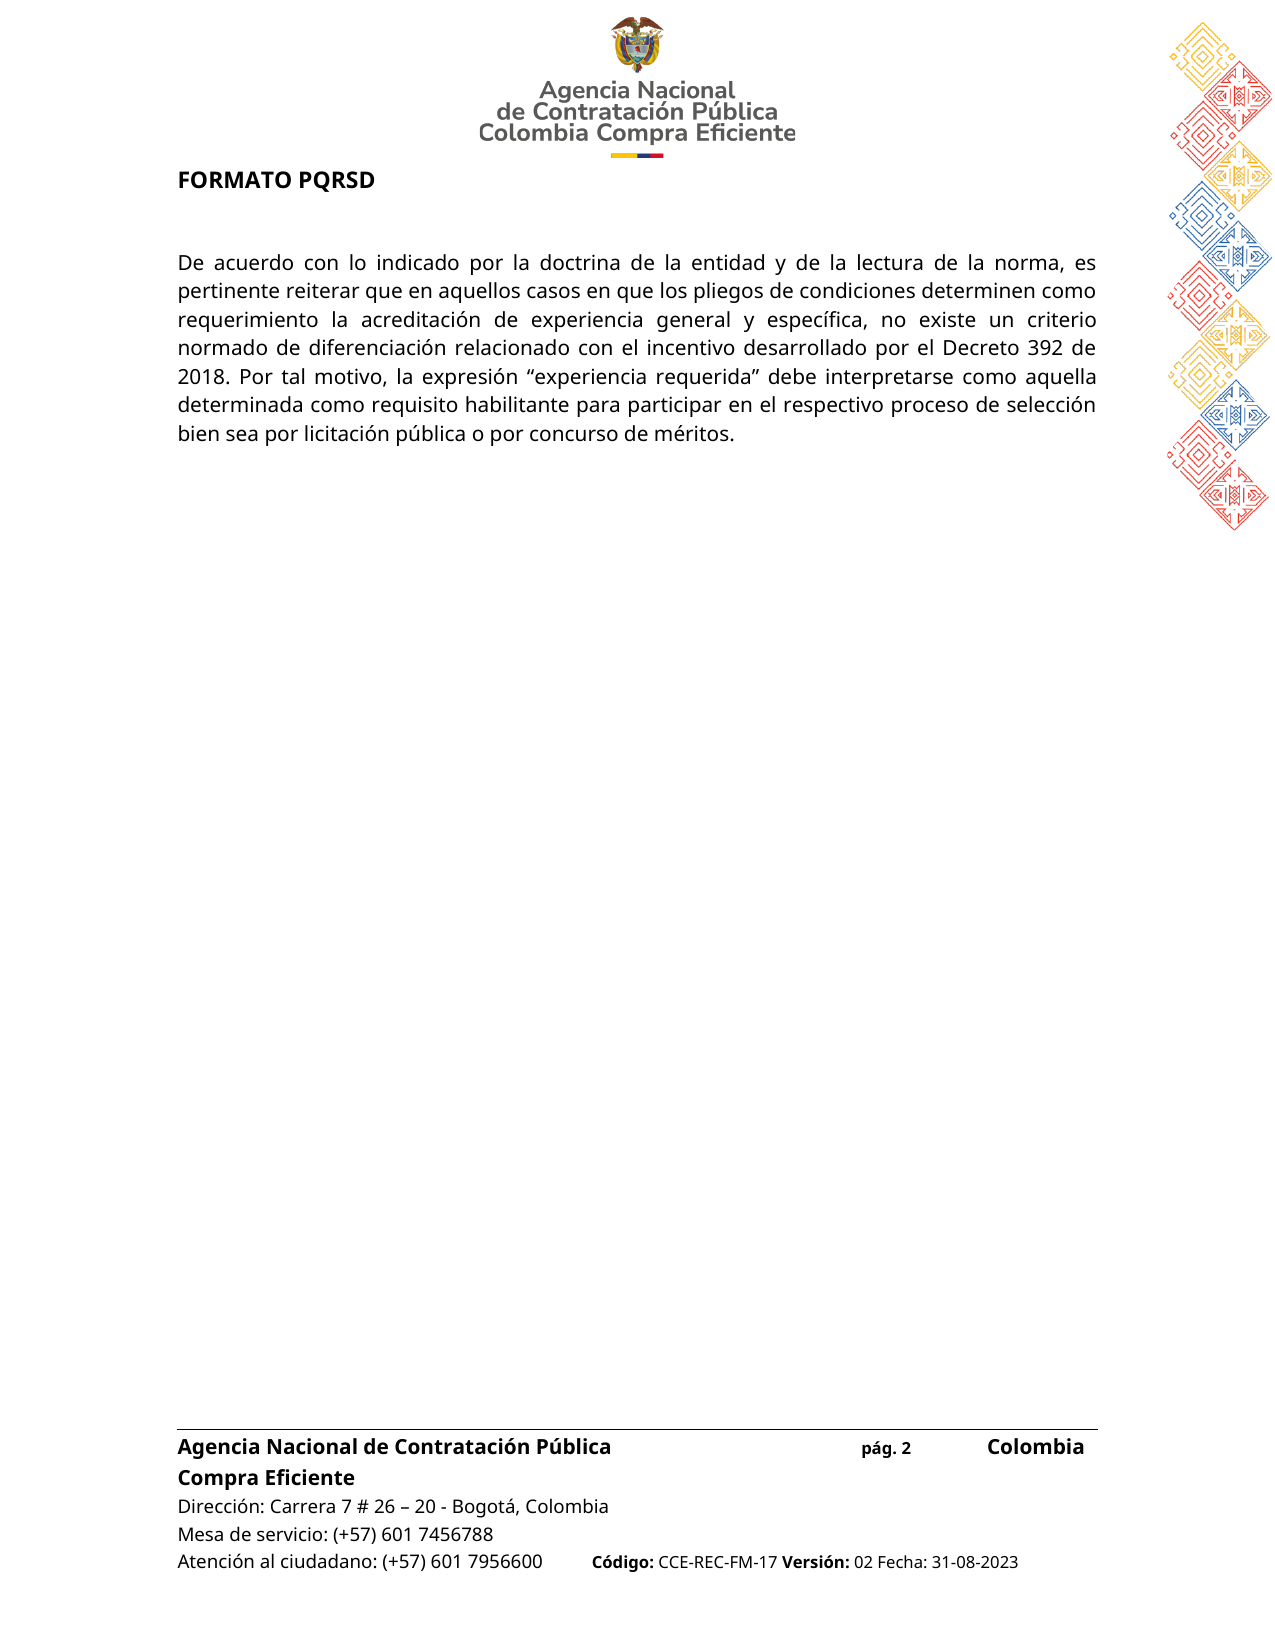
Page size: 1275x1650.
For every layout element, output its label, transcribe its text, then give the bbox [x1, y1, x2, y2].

text De acuerdo con lo indicado por la doctrina de la entidad y de la lectura de la norma, es pertinente reiterar que en aquellos casos en que los pliegos de condiciones determinen como requerimiento la acreditación de experiencia general y específica, no existe un criterio normado de diferenciación relacionado con el incentivo desarrollado por el Decreto 392 de 2018. Por tal motivo, la expresión “experiencia requerida” debe interpretarse como aquella determinada como requisito habilitante para participar en el respectivo proceso de selección bien sea por licitación pública o por concurso de méritos. [177, 248, 1098, 447]
picture [1165, 22, 1272, 528]
picture [479, 17, 796, 158]
